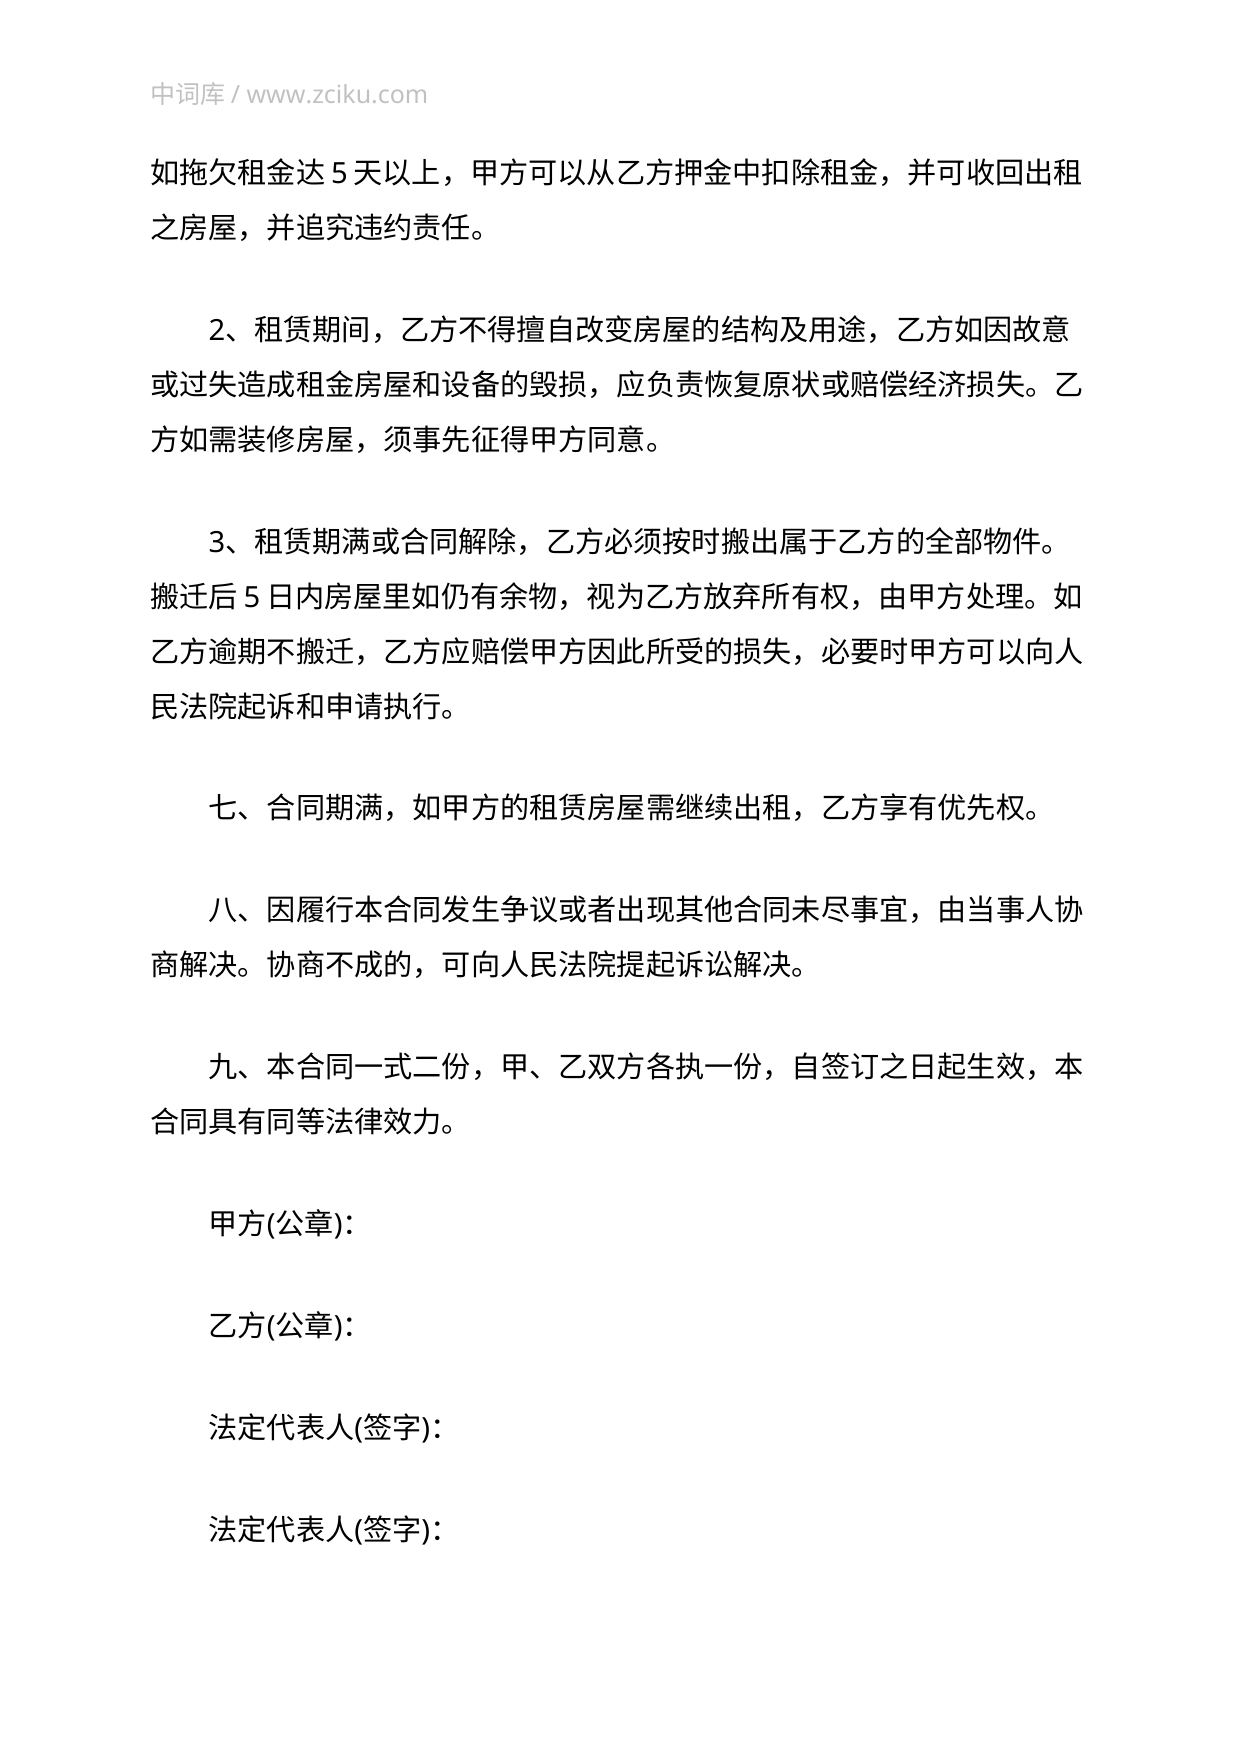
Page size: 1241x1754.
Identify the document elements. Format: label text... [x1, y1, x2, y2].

text 乙方(公章)： [150, 1302, 1090, 1344]
text 法定代表人(签字)： [150, 1506, 1090, 1548]
text 七、合同期满，如甲方的租赁房屋需继续出租，乙方享有优先权。 [150, 785, 1090, 827]
text 法定代表人(签字)： [150, 1404, 1090, 1447]
text 九、本合同一式二份，甲、乙双方各执一份，自签订之日起生效，本合同具有同等法律效力。 [150, 1043, 1090, 1141]
text 2、租赁期间，乙方不得擅自改变房屋的结构及用途，乙方如因故意或过失造成租金房屋和设备的毁损，应负责恢复原状或赔偿经济损失。乙方如需装修房屋，须事先征得甲方同意。 [150, 307, 1090, 459]
text 八、因履行本合同发生争议或者出现其他合同未尽事宜，由当事人协商解决。协商不成的，可向人民法院提起诉讼解决。 [150, 887, 1090, 984]
text 3、租赁期满或合同解除，乙方必须按时搬出属于乙方的全部物件。搬迁后5日内房屋里如仍有余物，视为乙方放弃所有权，由甲方处理。如乙方逾期不搬迁，乙方应赔偿甲方因此所受的损失，必要时甲方可以向人民法院起诉和申请执行。 [150, 518, 1090, 726]
text 甲方(公章)： [150, 1200, 1090, 1243]
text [150, 150, 1090, 247]
